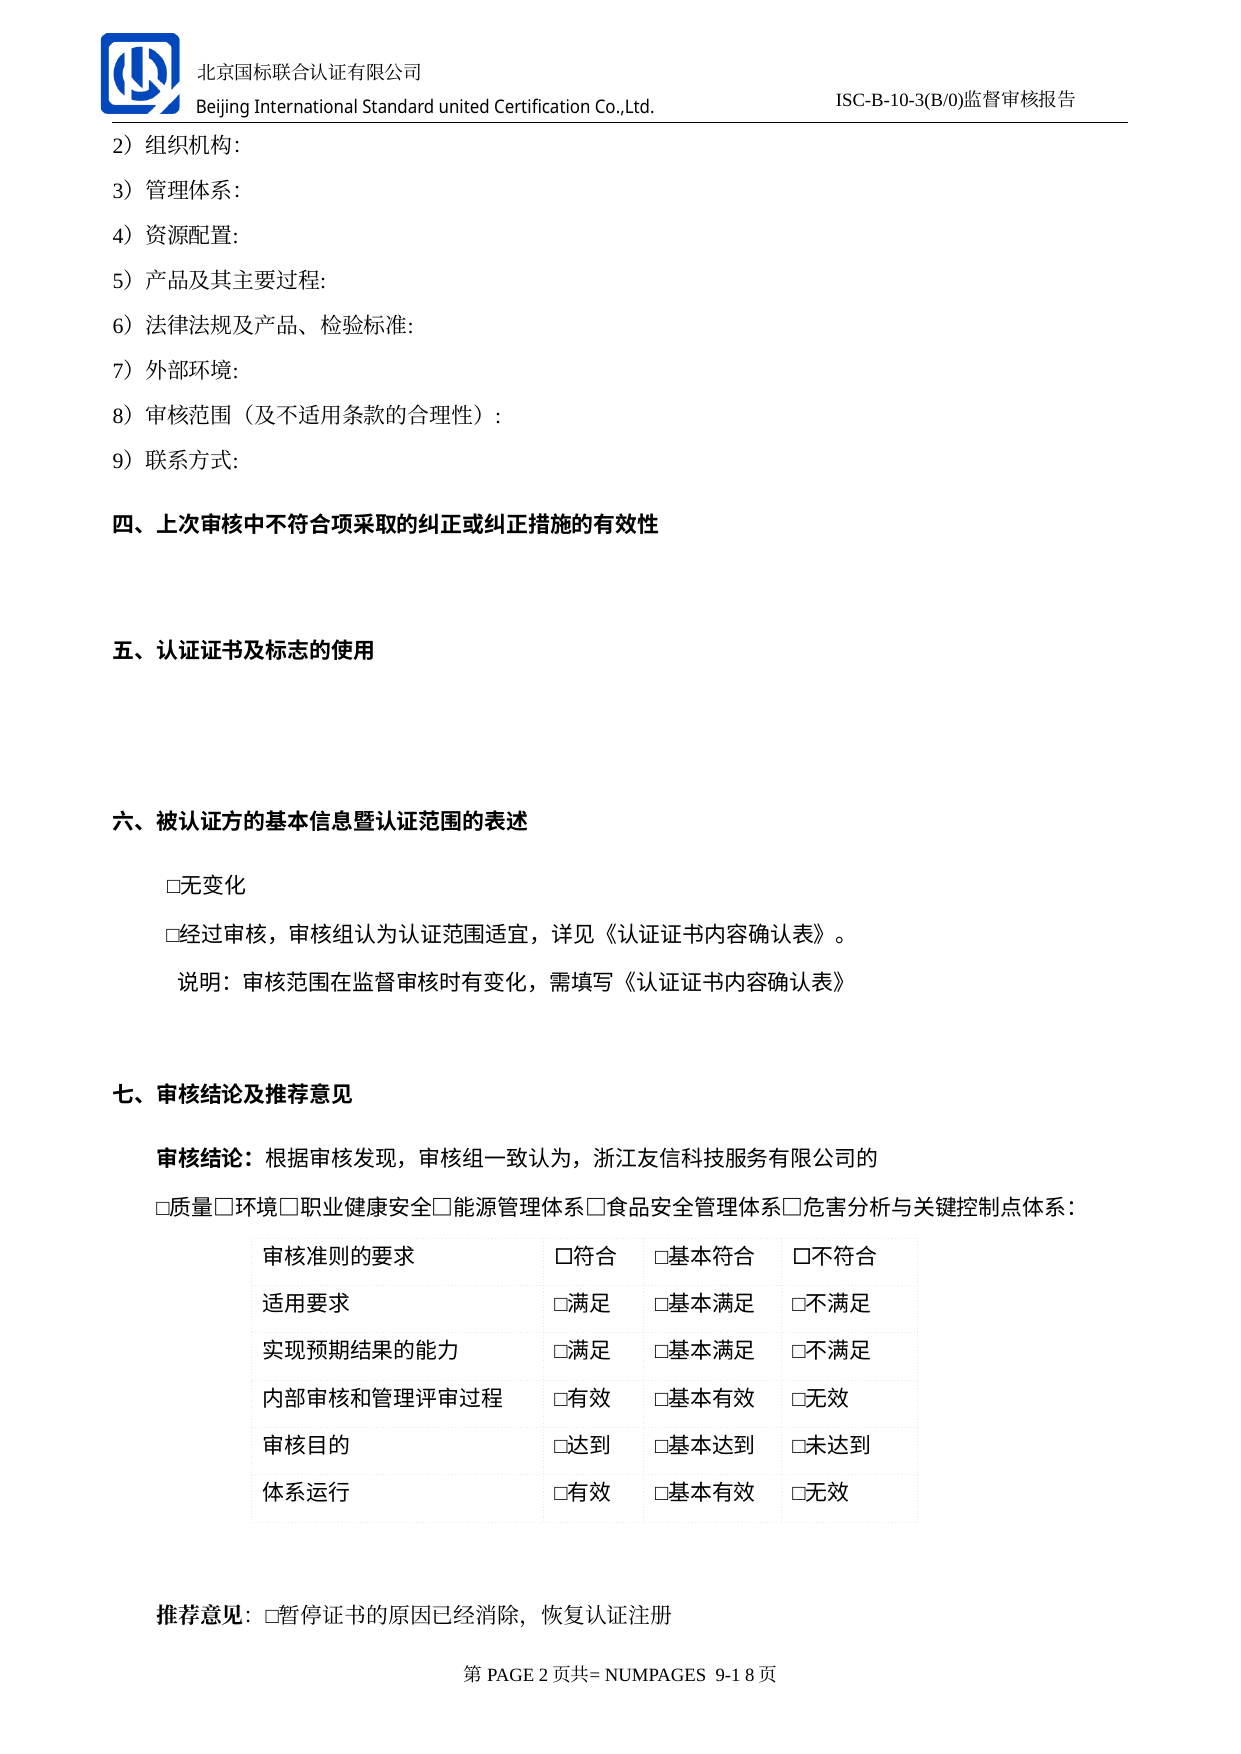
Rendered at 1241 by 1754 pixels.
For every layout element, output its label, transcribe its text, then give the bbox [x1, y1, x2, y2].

table_cell □有效 [543, 1380, 644, 1427]
table_cell 内部审核和管理评审过程 [251, 1380, 543, 1427]
table_cell □达到 [543, 1427, 644, 1474]
text 7）外部环境: [112, 355, 1128, 387]
text 9）联系方式: [112, 445, 1128, 477]
text 说明：审核范围在监督审核时有变化，需填写《认证证书内容确认表》 [112, 964, 1128, 997]
table_cell □满足 [543, 1332, 644, 1379]
table_cell □基本有效 [644, 1474, 781, 1521]
table_cell 实现预期结果的能力 [251, 1332, 543, 1379]
table_header 符合 [543, 1238, 644, 1285]
table_cell □满足 [543, 1285, 644, 1332]
table_cell □有效 [543, 1474, 644, 1521]
text 2）组织机构： [112, 129, 1128, 162]
text 6）法律法规及产品、检验标准: [112, 309, 1128, 342]
text 五、认证证书及标志的使用 [112, 632, 1128, 665]
table_header 审核准则的要求 [251, 1238, 543, 1285]
table_cell □未达到 [781, 1427, 917, 1474]
text 审核结论：根据审核发现，审核组一致认为，浙江友信科技服务有限公司的 [156, 1141, 1128, 1173]
table_cell 审核目的 [251, 1427, 543, 1474]
table_cell □无效 [781, 1380, 917, 1427]
table_cell □基本满足 [644, 1332, 781, 1379]
text 3）管理体系： [112, 174, 1128, 207]
table_cell □不满足 [781, 1332, 917, 1379]
table_cell 适用要求 [251, 1285, 543, 1332]
table_header □基本符合 [644, 1238, 781, 1285]
table_cell □基本达到 [644, 1427, 781, 1474]
table_cell □基本有效 [644, 1380, 781, 1427]
text 5）产品及其主要过程: [112, 264, 1128, 297]
picture [100, 33, 180, 114]
table_cell □不满足 [781, 1285, 917, 1332]
table_cell □无效 [781, 1474, 917, 1521]
text 七、审核结论及推荐意见 [112, 1076, 1128, 1109]
text 4）资源配置: [112, 219, 1128, 252]
text □质量□环境□职业健康安全□能源管理体系□食品安全管理体系□危害分析与关键控制点体系： [112, 1189, 1128, 1222]
text 四、上次审核中不符合项采取的纠正或纠正措施的有效性 [112, 506, 1128, 539]
text 六、被认证方的基本信息暨认证范围的表述 [112, 803, 1128, 836]
text □经过审核，审核组认为认证范围适宜，详见《认证证书内容确认表》。 [112, 916, 1128, 949]
text 8）审核范围（及不适用条款的合理性）: [112, 400, 1128, 432]
text □无变化 [112, 868, 1128, 900]
table_cell 体系运行 [251, 1474, 543, 1521]
table_header 不符合 [781, 1238, 917, 1285]
table_cell □基本满足 [644, 1285, 781, 1332]
text 推荐意见：□暂停证书的原因已经消除，恢复认证注册 [112, 1599, 1128, 1632]
